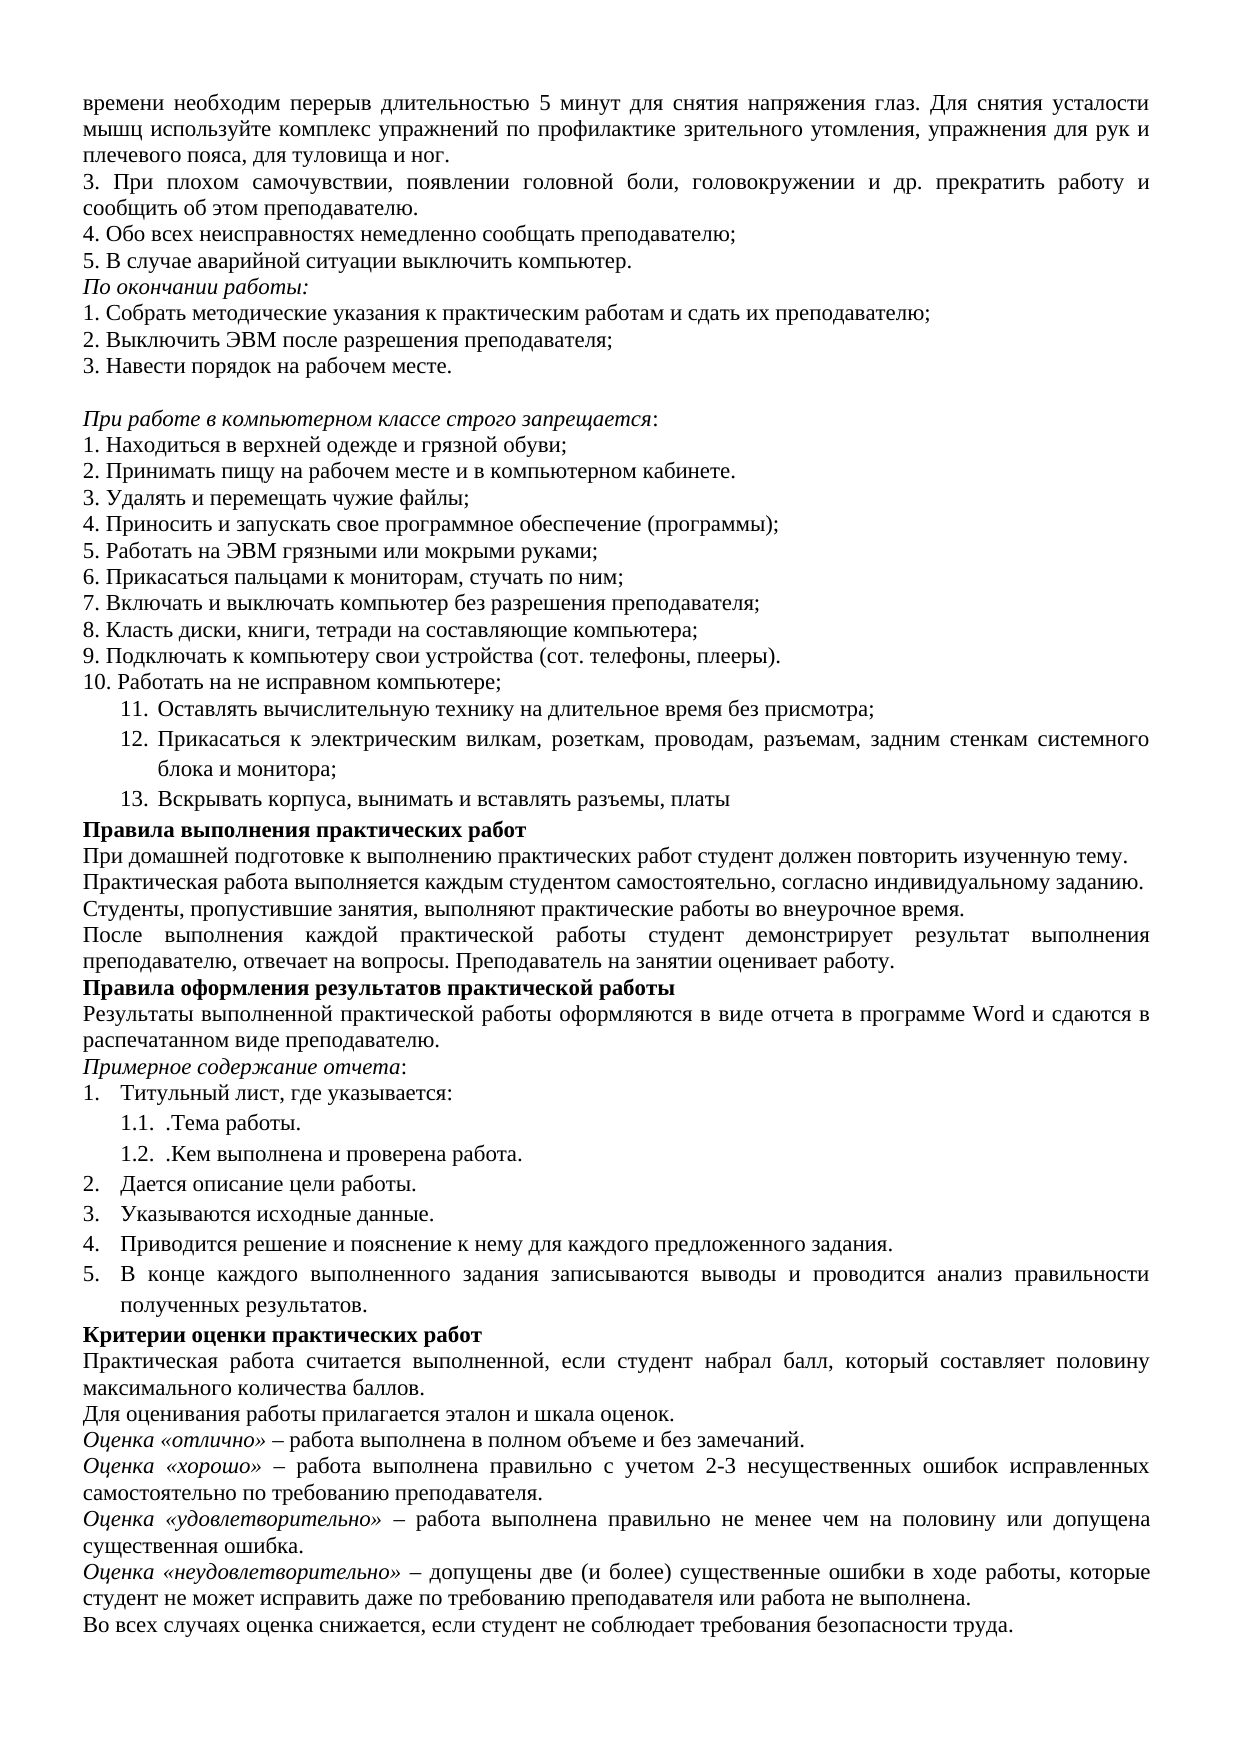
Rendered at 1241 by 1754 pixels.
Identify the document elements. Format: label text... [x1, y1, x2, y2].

text Результаты выполненной практической работы оформляются в виде отчета в программе Word и сдаются в распечатанном виде преподавателю. [83, 1000, 1152, 1053]
text При работе в компьютерном классе строго запрещается: [83, 405, 1152, 431]
text Студенты, пропустившие занятия, выполняют практические работы во внеурочное время. [83, 895, 1152, 921]
list Приводится решение и пояснение к нему для каждого предложенного задания. [83, 1230, 1152, 1257]
list .Тема работы. [120, 1109, 1152, 1136]
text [83, 89, 1152, 168]
text 3. Навести порядок на рабочем месте. [83, 352, 1152, 378]
text Для оценивания работы прилагается эталон и шкала оценок. [83, 1400, 1152, 1426]
text 9. Подключать к компьютеру свои устройства (сот. телефоны, плееры). [83, 642, 1152, 668]
text Оценка «хорошо» – работа выполнена правильно с учетом 2-3 несущественных ошибок исправленных самостоятельно по требованию преподавателя. [83, 1453, 1152, 1505]
text Во всех случаях оценка снижается, если студент не соблюдает требования безопасности труда. [83, 1611, 1152, 1637]
text 10. Работать на не исправном компьютере; [83, 668, 1152, 695]
text Критерии оценки практических работ [83, 1321, 1152, 1347]
text 2. Принимать пищу на рабочем месте и в компьютерном кабинете. [83, 458, 1152, 484]
list В конце каждого выполненного задания записываются выводы и проводится анализ правильности полученных результатов. [83, 1260, 1152, 1317]
text 1. Находиться в верхней одежде и грязной обуви; [83, 431, 1152, 458]
text Оценка «удовлетворительно» – работа выполнена правильно не менее чем на половину или допущена существенная ошибка. [83, 1505, 1152, 1558]
text 6. Прикасаться пальцами к мониторам, стучать по ним; [83, 563, 1152, 589]
list Титульный лист, где указывается: [83, 1079, 1152, 1106]
text 4. Обо всех неисправностях немедленно сообщать преподавателю; [83, 220, 1152, 247]
text Правила оформления результатов практической работы [83, 974, 1152, 1000]
text 8. Класть диски, книги, тетради на составляющие компьютера; [83, 616, 1152, 642]
text 7. Включать и выключать компьютер без разрешения преподавателя; [83, 589, 1152, 616]
text По окончании работы: [83, 273, 1152, 299]
text 3. При плохом самочувствии, появлении головной боли, головокружении и др. прекратить работу и сообщить об этом преподавателю. [83, 168, 1152, 220]
text 1. Собрать методические указания к практическим работам и сдать их преподавателю; [83, 299, 1152, 326]
text Практическая работа выполняется каждым студентом самостоятельно, согласно индивидуальному заданию. [83, 868, 1152, 895]
list Вскрывать корпуса, вынимать и вставлять разъемы, платы [120, 785, 1152, 812]
text Примерное содержание отчета: [83, 1053, 1152, 1079]
list Оставлять вычислительную технику на длительное время без присмотра; [120, 695, 1152, 721]
text Практическая работа считается выполненной, если студент набрал балл, который составляет половину максимального количества баллов. [83, 1347, 1152, 1400]
text Оценка «отлично» – работа выполнена в полном объеме и без замечаний. [83, 1426, 1152, 1453]
list Прикасаться к электрическим вилкам, розеткам, проводам, разъемам, задним стенкам системного блока и монитора; [120, 725, 1152, 782]
text 4. Приносить и запускать свое программное обеспечение (программы); [83, 510, 1152, 537]
text Оценка «неудовлетворительно» – допущены две (и более) существенные ошибки в ходе работы, которые студент не может исправить даже по требованию преподавателя или работа не выполнена. [83, 1558, 1152, 1611]
text 2. Выключить ЭВМ после разрешения преподавателя; [83, 326, 1152, 352]
text 5. В случае аварийной ситуации выключить компьютер. [83, 247, 1152, 273]
text После выполнения каждой практической работы студент демонстрирует результат выполнения преподавателю, отвечает на вопросы. Преподаватель на занятии оценивает работу. [83, 921, 1152, 974]
text 3. Удалять и перемещать чужие файлы; [83, 484, 1152, 510]
text Правила выполнения практических работ [83, 816, 1152, 842]
list Указываются исходные данные. [83, 1200, 1152, 1226]
text При домашней подготовке к выполнению практических работ студент должен повторить изученную тему. [83, 842, 1152, 868]
list Дается описание цели работы. [83, 1170, 1152, 1196]
text 5. Работать на ЭВМ грязными или мокрыми руками; [83, 537, 1152, 563]
list .Кем выполнена и проверена работа. [120, 1139, 1152, 1166]
